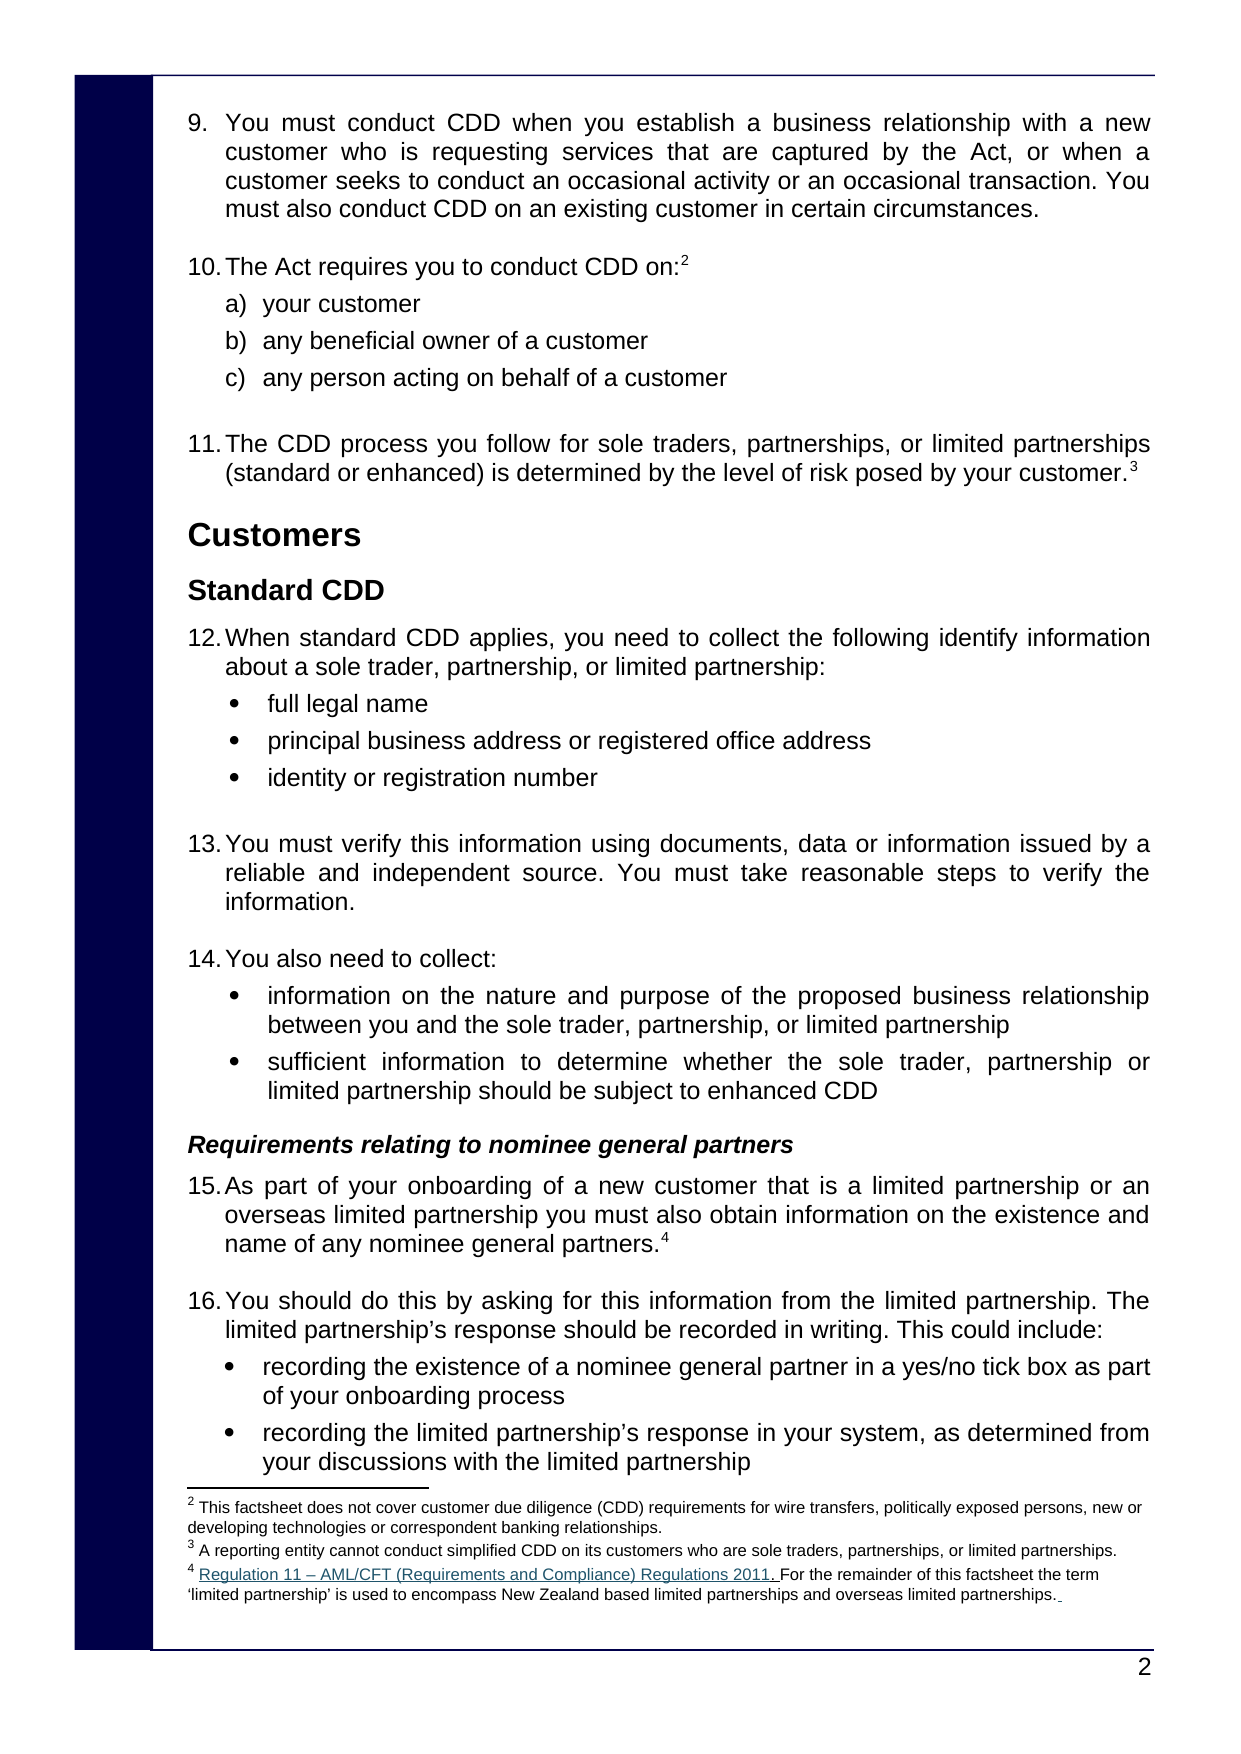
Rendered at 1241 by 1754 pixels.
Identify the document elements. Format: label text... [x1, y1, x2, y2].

list The Act requires you to conduct CDD on: [187, 252, 1152, 281]
text Requirements relating to nominee general partners [187, 1130, 1152, 1159]
subtitle Customers [187, 515, 1152, 554]
text Standard CDD [187, 573, 1152, 606]
list As part of your onboarding of a new customer that is a limited partnership or an overseas limited partnership you must also obtain information on the existence and name of any nominee general partners. [187, 1171, 1152, 1257]
list You must verify this information using documents, data or information issued by a reliable and independent source. You must take reasonable steps to verify the information. [187, 829, 1152, 916]
list information on the nature and purpose of the proposed business relationship between you and the sole trader, partnership, or limited partnership [230, 981, 1152, 1039]
list identity or registration number [230, 763, 1152, 792]
list When standard CDD applies, you need to collect the following identify information about a sole trader, partnership, or limited partnership: [187, 623, 1152, 681]
list sufficient information to determine whether the sole trader, partnership or limited partnership should be subject to enhanced CDD [230, 1047, 1152, 1105]
list recording the existence of a nominee general partner in a yes/no tick box as part of your onboarding process [225, 1352, 1152, 1409]
list You should do this by asking for this information from the limited partnership. The limited partnership’s response should be recorded in writing. This could include: [187, 1286, 1152, 1344]
list full legal name [230, 689, 1152, 718]
list principal business address or registered office address [230, 726, 1152, 755]
list You also need to collect: [187, 944, 1152, 973]
list You must conduct CDD when you establish a business relationship with a new customer who is requesting services that are captured by the Act, or when a customer seeks to conduct an occasional activity or an occasional transaction. You must also conduct CDD on an existing customer in certain circumstances. [187, 108, 1152, 223]
list any person acting on behalf of a customer [225, 363, 1152, 392]
list any beneficial owner of a customer [225, 326, 1152, 355]
list recording the limited partnership’s response in your system, as determined from your discussions with the limited partnership [225, 1418, 1152, 1476]
list The CDD process you follow for sole traders, partnerships, or limited partnerships (standard or enhanced) is determined by the level of risk posed by your customer. [187, 429, 1152, 486]
list your customer [225, 289, 1152, 318]
